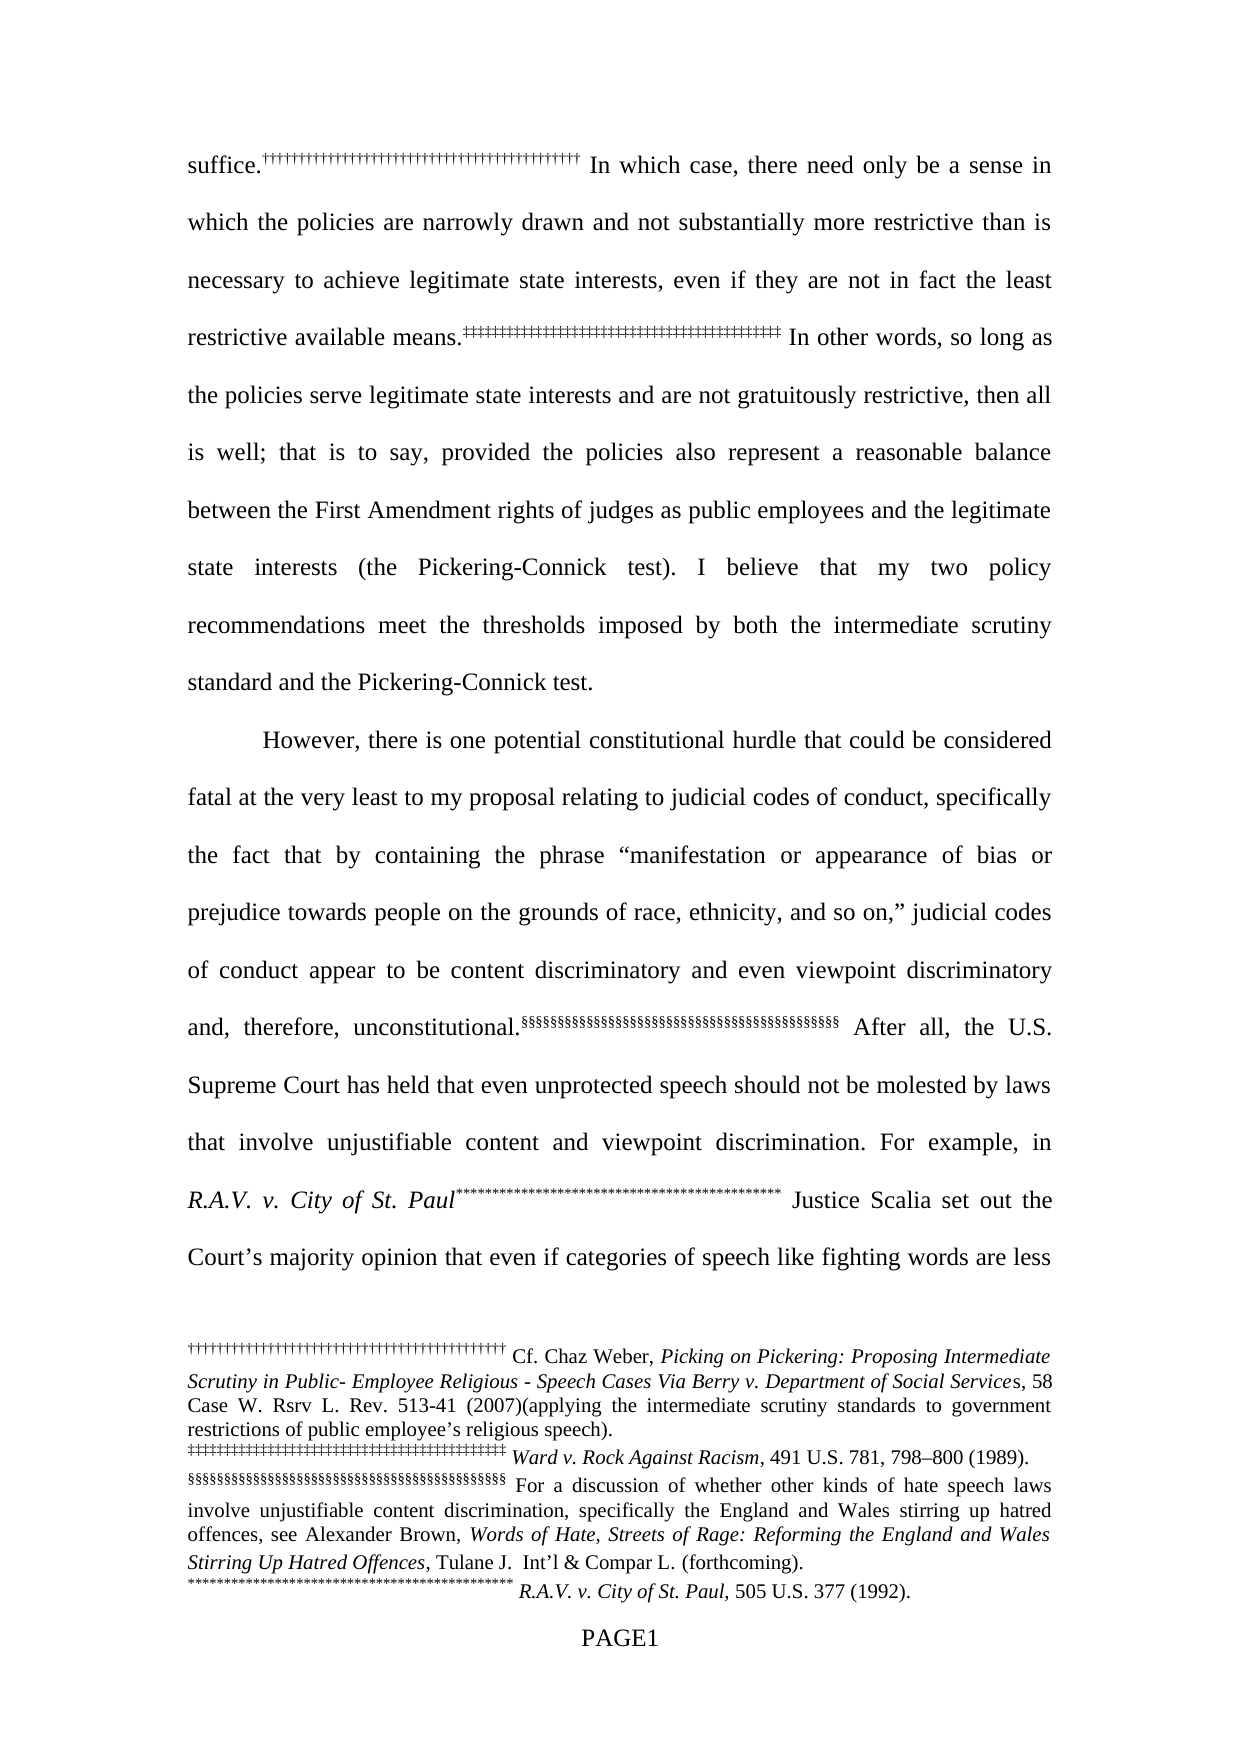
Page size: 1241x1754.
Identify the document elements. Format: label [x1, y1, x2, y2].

text [187, 150, 1053, 696]
text [187, 725, 1053, 1271]
